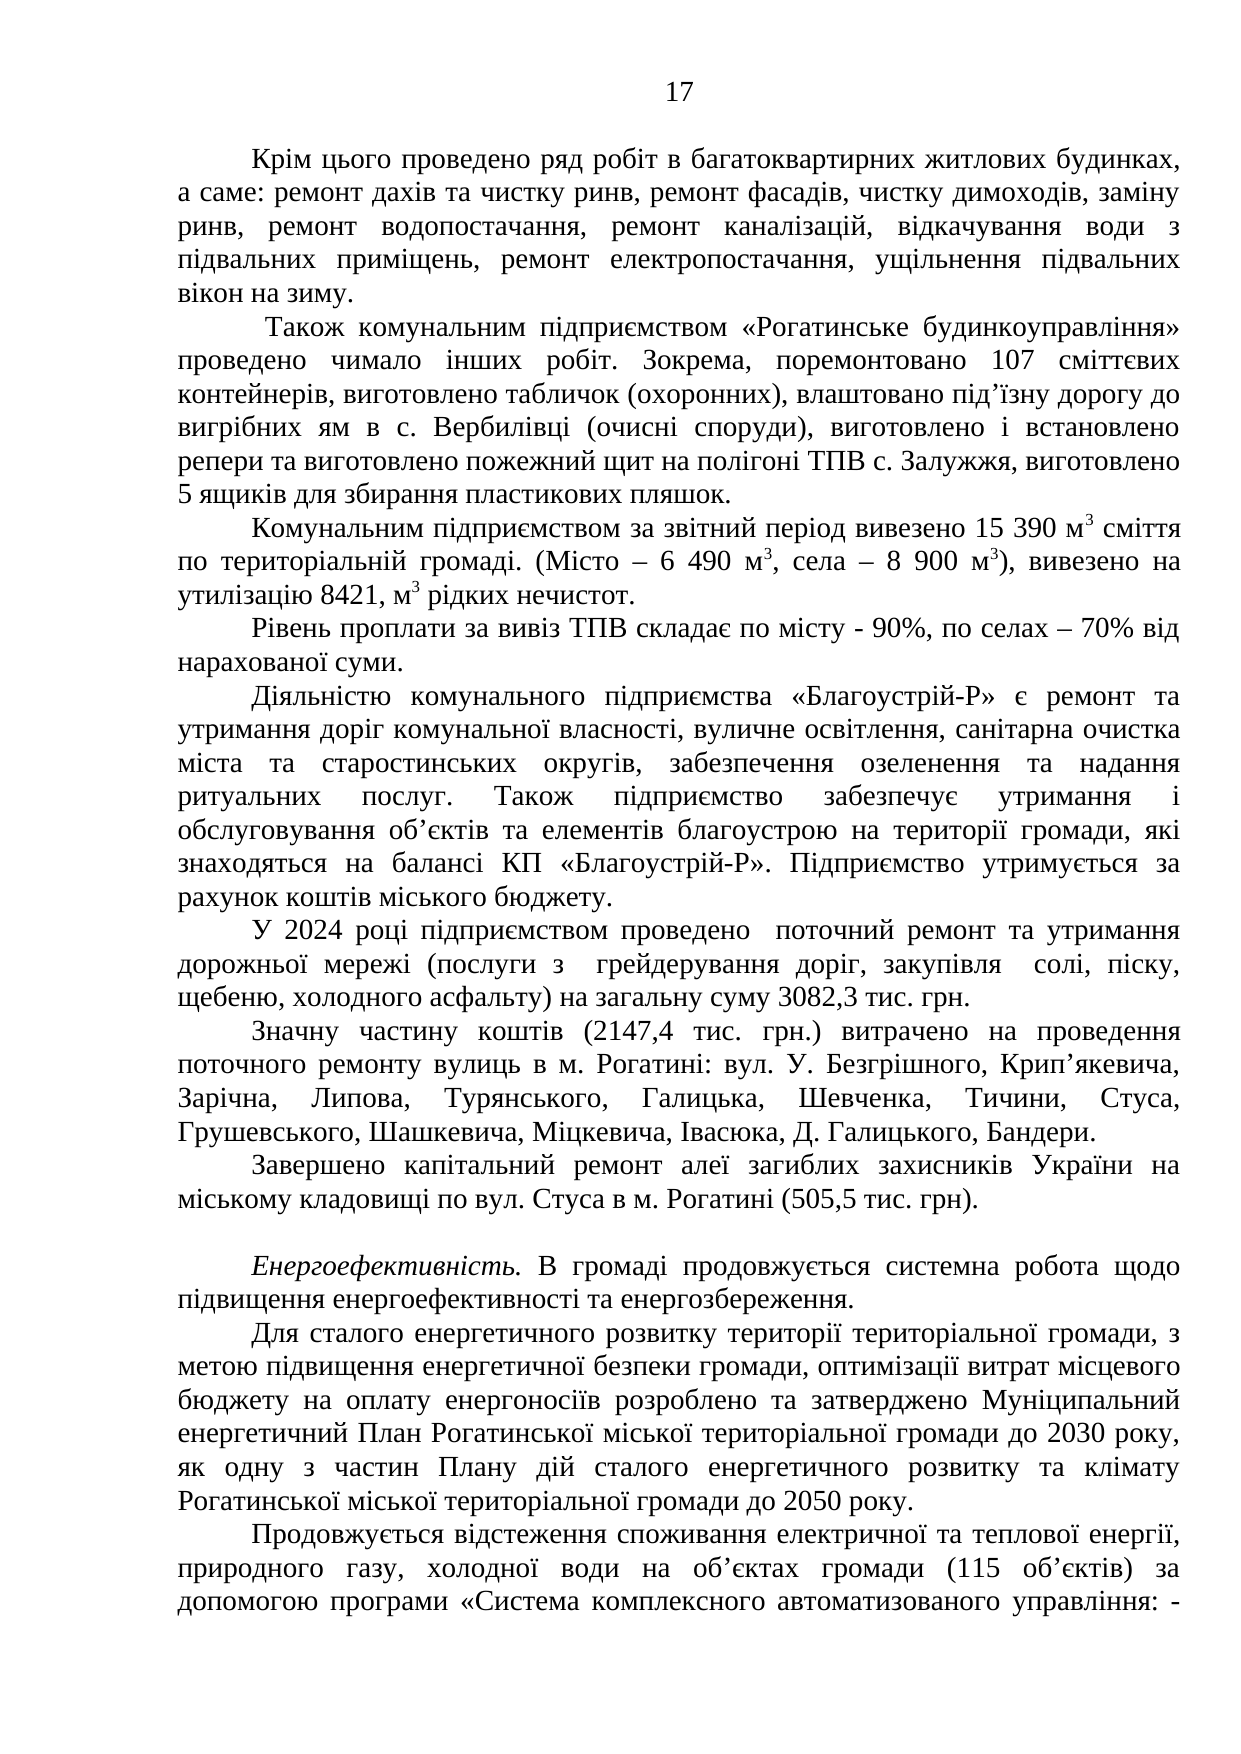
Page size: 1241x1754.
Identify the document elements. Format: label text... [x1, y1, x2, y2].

text Завершено капітальний ремонт алеї загиблих захисників України на міському кладовищі по вул. Стуса в м. Рогатині (505,5 тис. грн). [177, 1147, 1181, 1214]
text Для сталого енергетичного розвитку території територіальної громади, з метою підвищення енергетичної безпеки громади, оптимізації витрат місцевого бюджету на оплату енергоносіїв розроблено та затверджено Муніципальний енергетичний План Рогатинської міської територіальної громади до 2030 року, як одну з частин Плану дій сталого енергетичного розвитку та клімату Рогатинської міської територіальної громади до 2050 року. [177, 1315, 1181, 1516]
text Комунальним підприємством за звітний період вивезено 15 390 м3 сміття по територіальній громаді. (Місто – 6 490 м3, села – 8 900 м3), вивезено на утилізацію 8421, м3 рідких нечистот. [177, 510, 1181, 611]
text Також комунальним підприємством «Рогатинське будинкоуправління» проведено чимало інших робіт. Зокрема, поремонтовано 107 сміттєвих контейнерів, виготовлено табличок (охоронних), влаштовано під’їзну дорогу до вигрібних ям в с. Вербилівці (очисні споруди), виготовлено і встановлено репери та виготовлено пожежний щит на полігоні ТПВ с. Залужжя, виготовлено 5 ящиків для збирання пластикових пляшок. [177, 309, 1181, 510]
text Діяльністю комунального підприємства «Благоустрій-Р» є ремонт та утримання доріг комунальної власності, вуличне освітлення, санітарна очистка міста та старостинських округів, забезпечення озеленення та надання ритуальних послуг. Також підприємство забезпечує утримання і обслуговування об’єктів та елементів благоустрою на території громади, які знаходяться на балансі КП «Благоустрій-Р». Підприємство утримується за рахунок коштів міського бюджету. [177, 678, 1181, 912]
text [177, 1516, 1181, 1617]
text У 2024 році підприємством проведено поточний ремонт та утримання дорожньої мережі (послуги з грейдерування доріг, закупівля солі, піску, щебеню, холодного асфальту) на загальну суму 3082,3 тис. грн. [177, 912, 1181, 1013]
text Крім цього проведено ряд робіт в багатоквартирних житлових будинках, а саме: ремонт дахів та чистку ринв, ремонт фасадів, чистку димоходів, заміну ринв, ремонт водопостачання, ремонт каналізацій, відкачування води з підвальних приміщень, ремонт електропостачання, ущільнення підвальних вікон на зиму. [177, 141, 1181, 309]
text Енергоефективність. В громаді продовжується системна робота щодо підвищення енергоефективності та енергозбереження. [177, 1248, 1181, 1315]
text Значну частину коштів (2147,4 тис. грн.) витрачено на проведення поточного ремонту вулиць в м. Рогатині: вул. У. Безгрішного, Крип’якевича, Зарічна, Липова, Турянського, Галицька, Шевченка, Тичини, Стуса, Грушевського, Шашкевича, Міцкевича, Івасюка, Д. Галицького, Бандери. [177, 1013, 1181, 1147]
text Рівень проплати за вивіз ТПВ складає по місту - 90%, по селах – 70% від нарахованої суми. [177, 611, 1181, 678]
